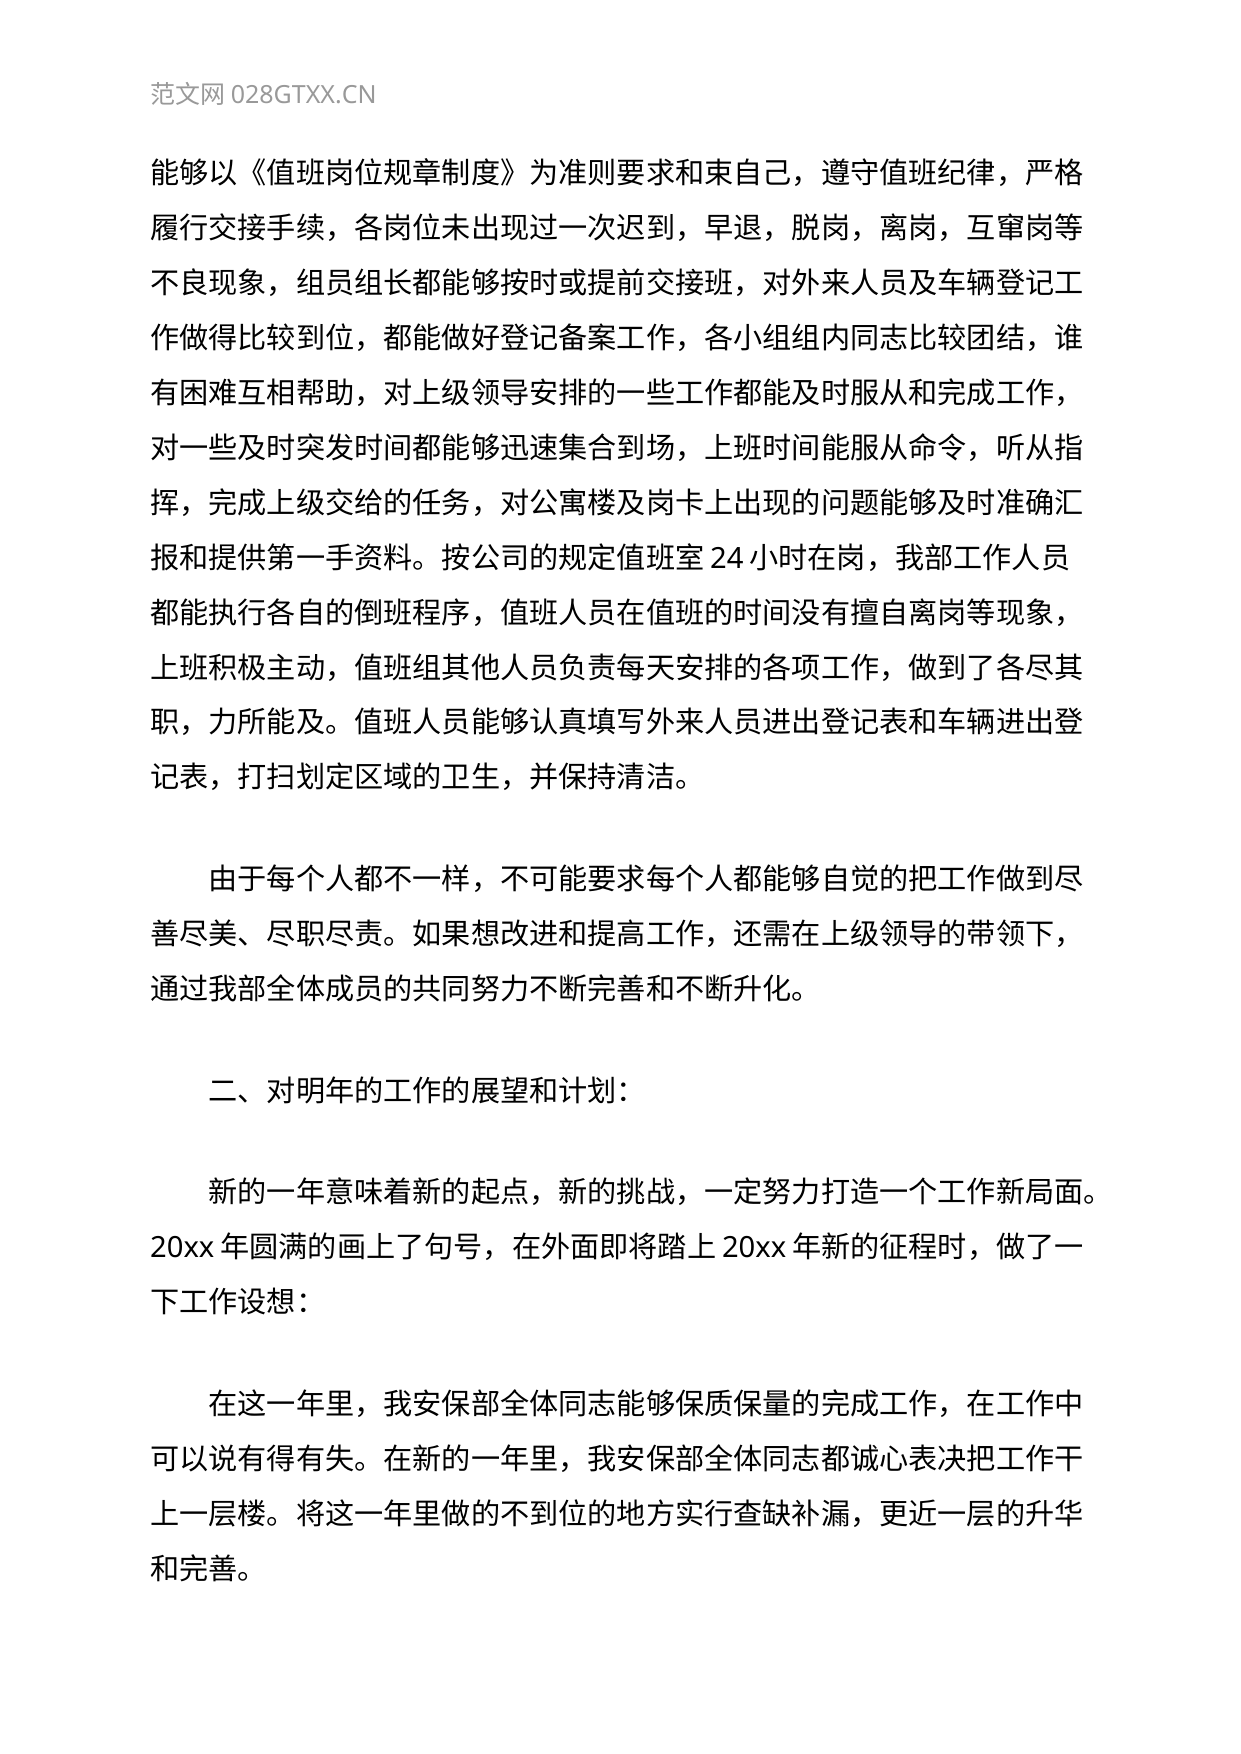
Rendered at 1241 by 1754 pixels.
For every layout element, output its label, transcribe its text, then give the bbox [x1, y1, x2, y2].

text 新的一年意味着新的起点，新的挑战，一定努力打造一个工作新局面。20xx年圆满的画上了句号，在外面即将踏上20xx年新的征程时，做了一下工作设想： [150, 1169, 1090, 1321]
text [150, 150, 1090, 796]
text 二、对明年的工作的展望和计划： [150, 1067, 1090, 1109]
text 在这一年里，我安保部全体同志能够保质保量的完成工作，在工作中可以说有得有失。在新的一年里，我安保部全体同志都诚心表决把工作干上一层楼。将这一年里做的不到位的地方实行查缺补漏，更近一层的升华和完善。 [150, 1381, 1090, 1588]
text 由于每个人都不一样，不可能要求每个人都能够自觉的把工作做到尽善尽美、尽职尽责。如果想改进和提高工作，还需在上级领导的带领下，通过我部全体成员的共同努力不断完善和不断升化。 [150, 856, 1090, 1008]
